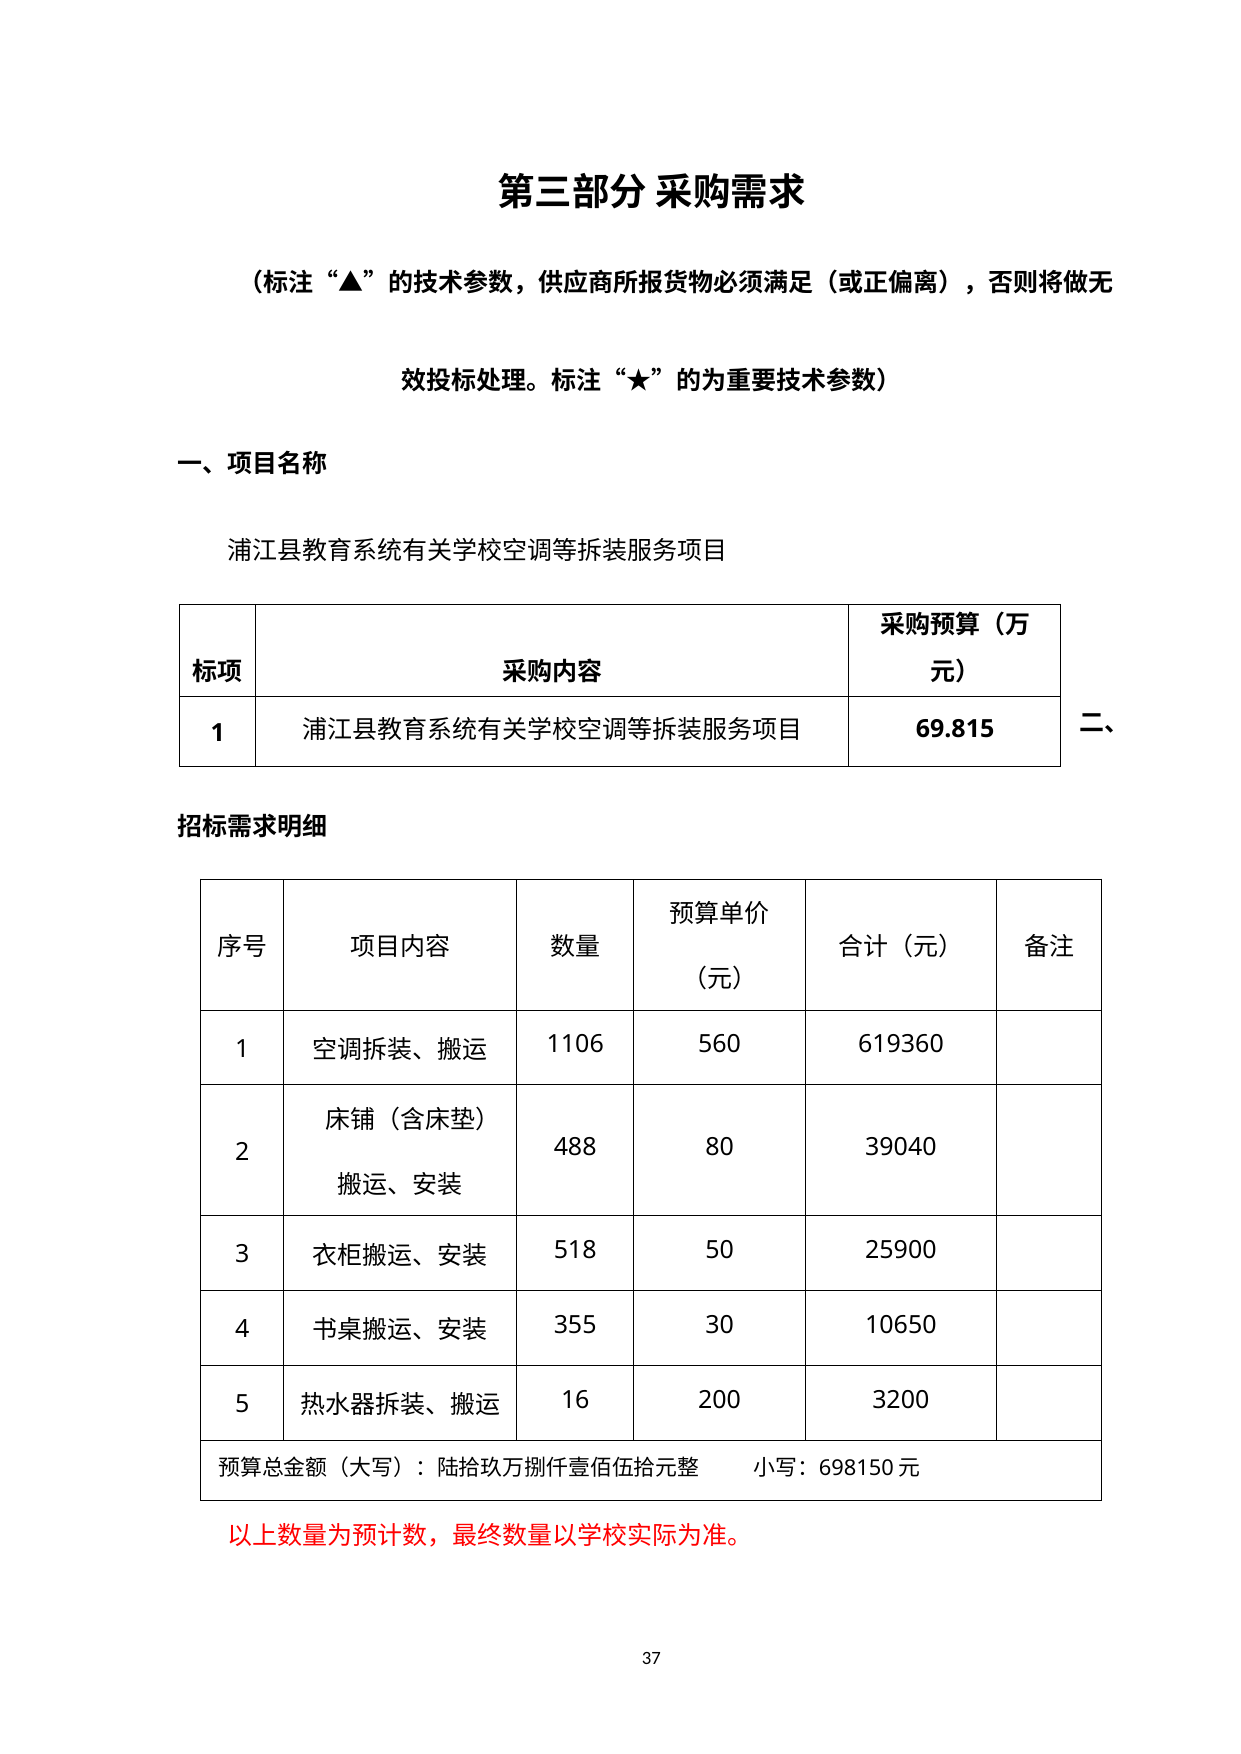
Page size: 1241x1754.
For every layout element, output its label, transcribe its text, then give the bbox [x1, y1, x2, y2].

table_cell 1 [180, 697, 255, 766]
table_cell 200 [634, 1366, 805, 1440]
table_cell [997, 1011, 1101, 1084]
table_cell 10650 [806, 1291, 996, 1365]
table_cell 488 [517, 1085, 633, 1215]
table_cell 浦江县教育系统有关学校空调等拆装服务项目 [256, 697, 848, 766]
text 第三部分 采购需求 [177, 156, 1125, 221]
table_cell [997, 1216, 1101, 1290]
table_header 项目内容 [284, 880, 516, 1009]
text （标注“▲”的技术参数，供应商所报货物必须满足（或正偏离），否则将做无效投标处理。标注“★”的为重要技术参数） [177, 248, 1125, 411]
table_cell 1 [201, 1011, 283, 1084]
table_cell [997, 1366, 1101, 1440]
table_header 数量 [517, 880, 633, 1009]
text 一、项目名称 [177, 429, 1125, 494]
text 以上数量为预计数，最终数量以学校实际为准。 [177, 1501, 1125, 1566]
text 二、招标需求明细 [177, 688, 1125, 857]
table_cell 床铺（含床垫）搬运、安装 [284, 1085, 516, 1215]
table_cell 4 [201, 1291, 283, 1365]
table_header 备注 [997, 880, 1101, 1009]
table_header 序号 [201, 880, 283, 1009]
table_header 标项 [180, 605, 255, 696]
table_cell 16 [517, 1366, 633, 1440]
table_cell 3200 [806, 1366, 996, 1440]
table_cell 衣柜搬运、安装 [284, 1216, 516, 1290]
table_cell 5 [201, 1366, 283, 1440]
table_cell 619360 [806, 1011, 996, 1084]
table_header 采购预算（万元） [849, 605, 1060, 696]
table_cell 3 [201, 1216, 283, 1290]
table_cell 热水器拆装、搬运 [284, 1366, 516, 1440]
table_cell 80 [634, 1085, 805, 1215]
table_cell 25900 [806, 1216, 996, 1290]
table_header 预算单价（元） [634, 880, 805, 1009]
table_cell 书桌搬运、安装 [284, 1291, 516, 1365]
table_cell 空调拆装、搬运 [284, 1011, 516, 1084]
table_header 合计（元） [806, 880, 996, 1009]
table_cell [997, 1291, 1101, 1365]
table_cell 预算总金额（大写）：陆拾玖万捌仟壹佰伍拾元整 小写：698150元 [201, 1441, 1101, 1500]
table_cell 39040 [806, 1085, 996, 1215]
table_cell 69.815 [849, 697, 1060, 766]
table_cell 518 [517, 1216, 633, 1290]
table_cell [997, 1085, 1101, 1215]
table_cell 1106 [517, 1011, 633, 1084]
table_cell 560 [634, 1011, 805, 1084]
table_cell 50 [634, 1216, 805, 1290]
text 浦江县教育系统有关学校空调等拆装服务项目 [177, 516, 1125, 581]
table_cell 30 [634, 1291, 805, 1365]
table_cell 2 [201, 1085, 283, 1215]
table_cell 355 [517, 1291, 633, 1365]
table_header 采购内容 [256, 605, 848, 696]
